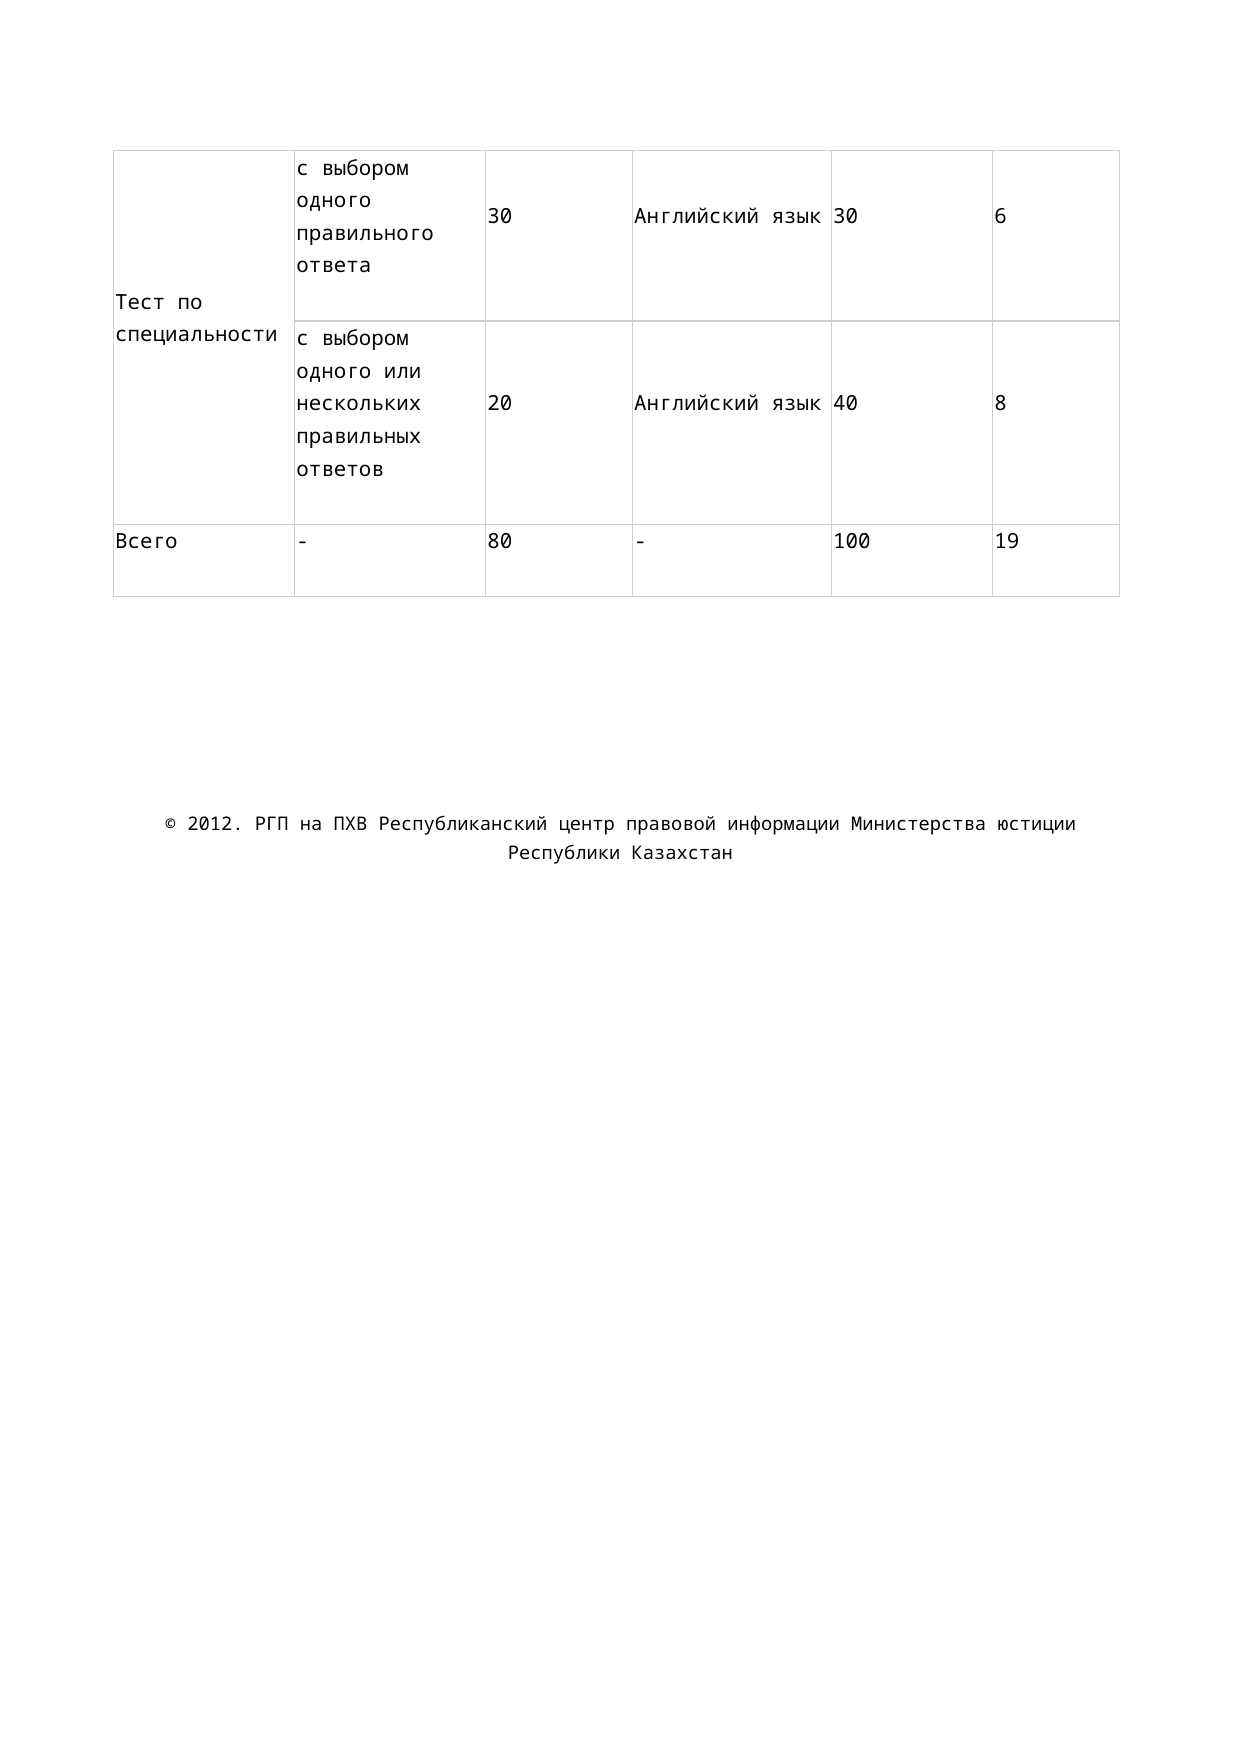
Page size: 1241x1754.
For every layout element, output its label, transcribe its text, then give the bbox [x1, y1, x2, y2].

table_cell Английский язык [633, 151, 831, 320]
table_cell 8 [993, 322, 1119, 523]
table_cell 6 [993, 151, 1119, 320]
table_cell 100 [832, 525, 992, 596]
table_cell 80 [486, 525, 632, 596]
table_cell Всего [114, 525, 294, 596]
table_cell Тест по специальности [114, 151, 294, 523]
table_cell - [633, 525, 831, 596]
table_cell 30 [832, 151, 992, 320]
table_cell с выбором одного или нескольких правильных ответов [295, 322, 485, 523]
text © 2012. РГП на ПХВ Республиканский центр правовой информации Министерства юстиции Республики Казахстан [112, 810, 1128, 865]
table_cell - [295, 525, 485, 596]
table_cell Английский язык [633, 322, 831, 523]
table_cell 19 [993, 525, 1119, 596]
table_cell 20 [486, 322, 632, 523]
table_cell 30 [486, 151, 632, 320]
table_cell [295, 151, 485, 320]
table_cell 40 [832, 322, 992, 523]
